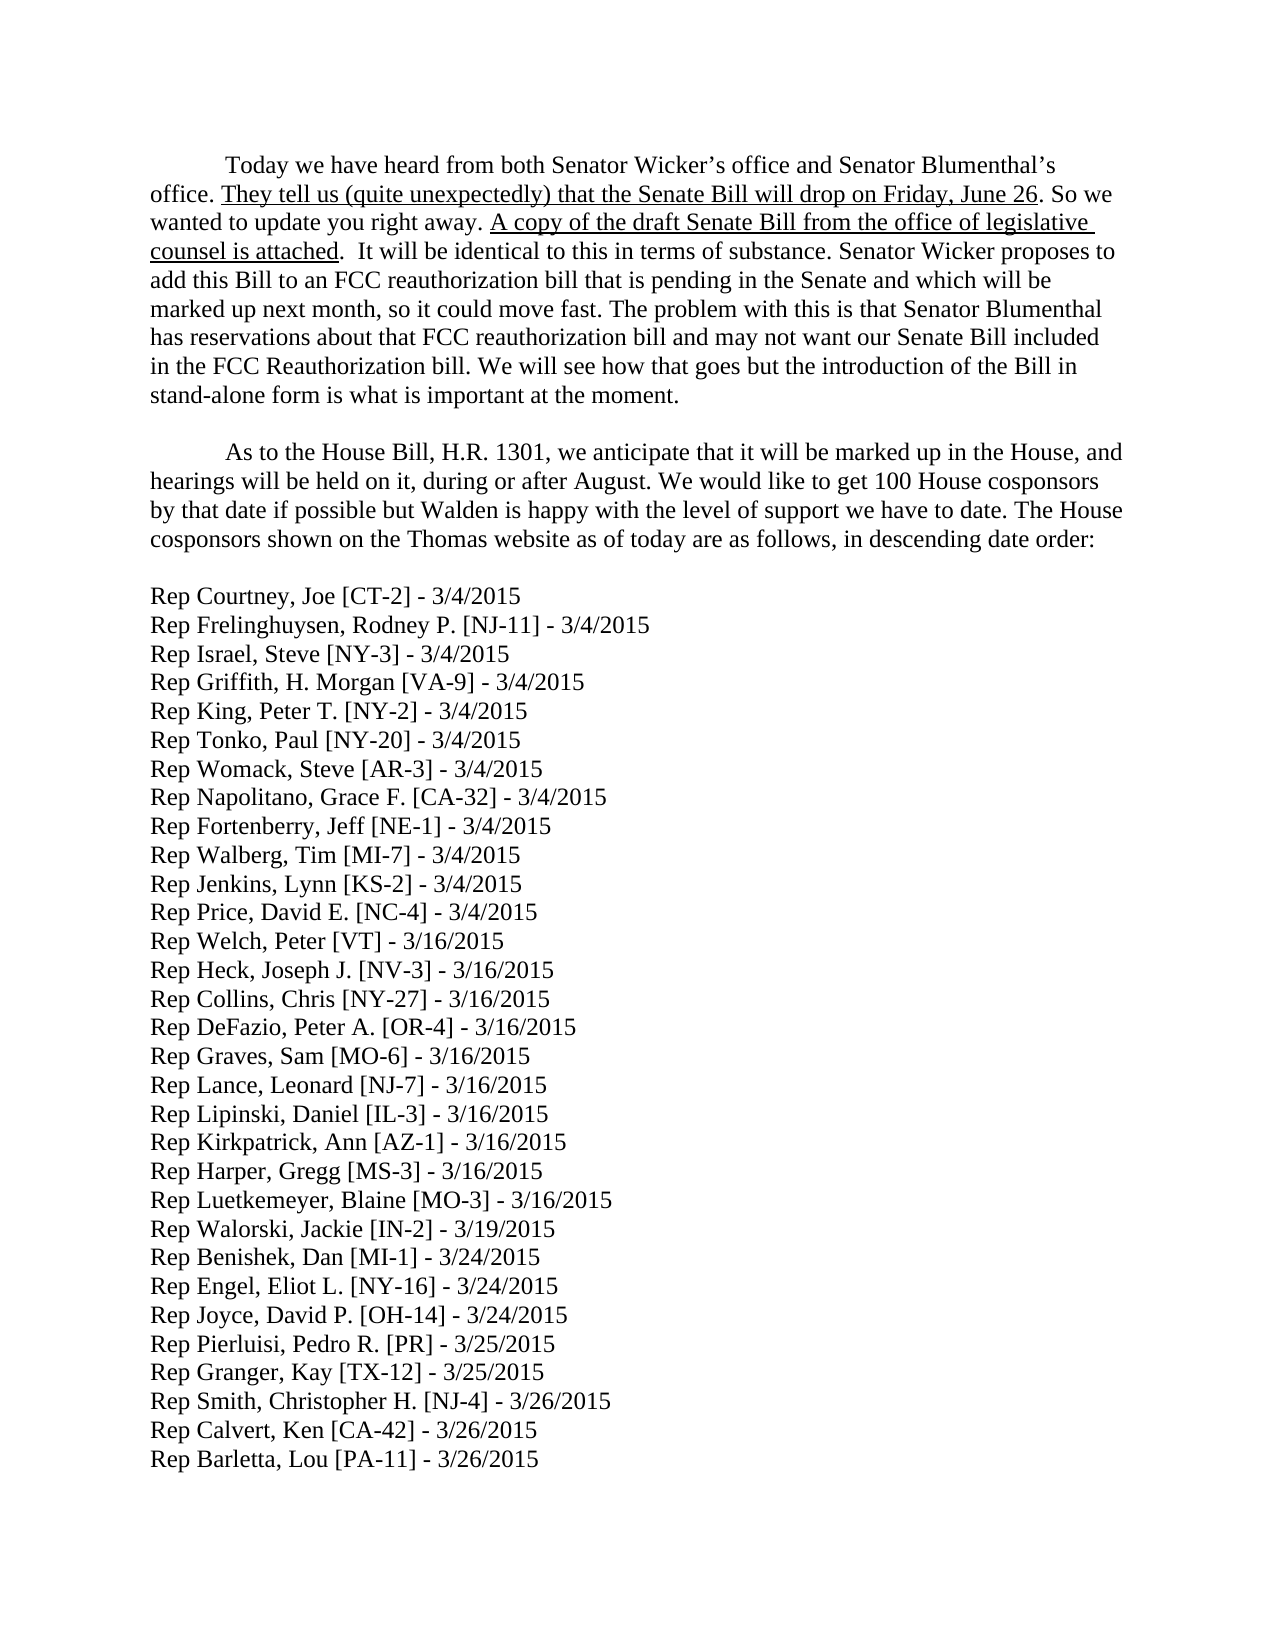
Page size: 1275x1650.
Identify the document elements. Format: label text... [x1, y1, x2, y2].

text Rep Luetkemeyer, Blaine [MO-3] - 3/16/2015 [150, 1185, 1125, 1214]
text Rep Lance, Leonard [NJ-7] - 3/16/2015 [150, 1070, 1125, 1099]
text Rep Smith, Christopher H. [NJ-4] - 3/26/2015 [150, 1386, 1125, 1415]
text Rep DeFazio, Peter A. [OR-4] - 3/16/2015 [150, 1012, 1125, 1041]
text Rep Barletta, Lou [PA-11] - 3/26/2015 [150, 1444, 1125, 1472]
text Rep Lipinski, Daniel [IL-3] - 3/16/2015 [150, 1099, 1125, 1127]
text Rep Benishek, Dan [MI-1] - 3/24/2015 [150, 1242, 1125, 1271]
text Rep Graves, Sam [MO-6] - 3/16/2015 [150, 1041, 1125, 1070]
text Rep Israel, Steve [NY-3] - 3/4/2015 [150, 639, 1125, 667]
text Rep Kirkpatrick, Ann [AZ-1] - 3/16/2015 [150, 1127, 1125, 1156]
text Rep Womack, Steve [AR-3] - 3/4/2015 [150, 754, 1125, 782]
text Rep Fortenberry, Jeff [NE-1] - 3/4/2015 [150, 811, 1125, 840]
text As to the House Bill, H.R. 1301, we anticipate that it will be marked up in the House, and hearings will be held on it, during or after August. We would like to get 100 House cosponsors by that date if possible but Walden is happy with the level of support we have to date. The House cosponsors shown on the Thomas website as of today are as follows, in descending date order: [150, 437, 1125, 552]
text Rep Griffith, H. Morgan [VA-9] - 3/4/2015 [150, 667, 1125, 696]
text Rep Welch, Peter [VT] - 3/16/2015 [150, 926, 1125, 955]
text Rep Jenkins, Lynn [KS-2] - 3/4/2015 [150, 869, 1125, 897]
text Rep Heck, Joseph J. [NV-3] - 3/16/2015 [150, 955, 1125, 984]
text Rep Frelinghuysen, Rodney P. [NJ-11] - 3/4/2015 [150, 610, 1125, 639]
text Rep Courtney, Joe [CT-2] - 3/4/2015 [150, 581, 1125, 610]
text Rep Walorski, Jackie [IN-2] - 3/19/2015 [150, 1214, 1125, 1242]
text Rep Granger, Kay [TX-12] - 3/25/2015 [150, 1357, 1125, 1386]
text Rep Collins, Chris [NY-27] - 3/16/2015 [150, 984, 1125, 1012]
text Rep Engel, Eliot L. [NY-16] - 3/24/2015 [150, 1271, 1125, 1300]
text Rep Napolitano, Grace F. [CA-32] - 3/4/2015 [150, 782, 1125, 811]
text Today we have heard from both Senator Wicker’s office and Senator Blumenthal’s office. They tell us (quite unexpectedly) that the Senate Bill will drop on Friday, June 26. So we wanted to update you right away. A copy of the draft Senate Bill from the office of legislative counsel is attached. It will be identical to this in terms of substance. Senator Wicker proposes to add this Bill to an FCC reauthorization bill that is pending in the Senate and which will be marked up next month, so it could move fast. The problem with this is that Senator Blumenthal has reservations about that FCC reauthorization bill and may not want our Senate Bill included in the FCC Reauthorization bill. We will see how that goes but the introduction of the Bill in stand-alone form is what is important at the moment. [150, 150, 1125, 409]
text Rep Price, David E. [NC-4] - 3/4/2015 [150, 897, 1125, 926]
text Rep King, Peter T. [NY-2] - 3/4/2015 [150, 696, 1125, 725]
text Rep Pierluisi, Pedro R. [PR] - 3/25/2015 [150, 1329, 1125, 1357]
text Rep Harper, Gregg [MS-3] - 3/16/2015 [150, 1156, 1125, 1185]
text Rep Walberg, Tim [MI-7] - 3/4/2015 [150, 840, 1125, 869]
text Rep Joyce, David P. [OH-14] - 3/24/2015 [150, 1300, 1125, 1329]
text Rep Calvert, Ken [CA-42] - 3/26/2015 [150, 1415, 1125, 1444]
text Rep Tonko, Paul [NY-20] - 3/4/2015 [150, 725, 1125, 754]
